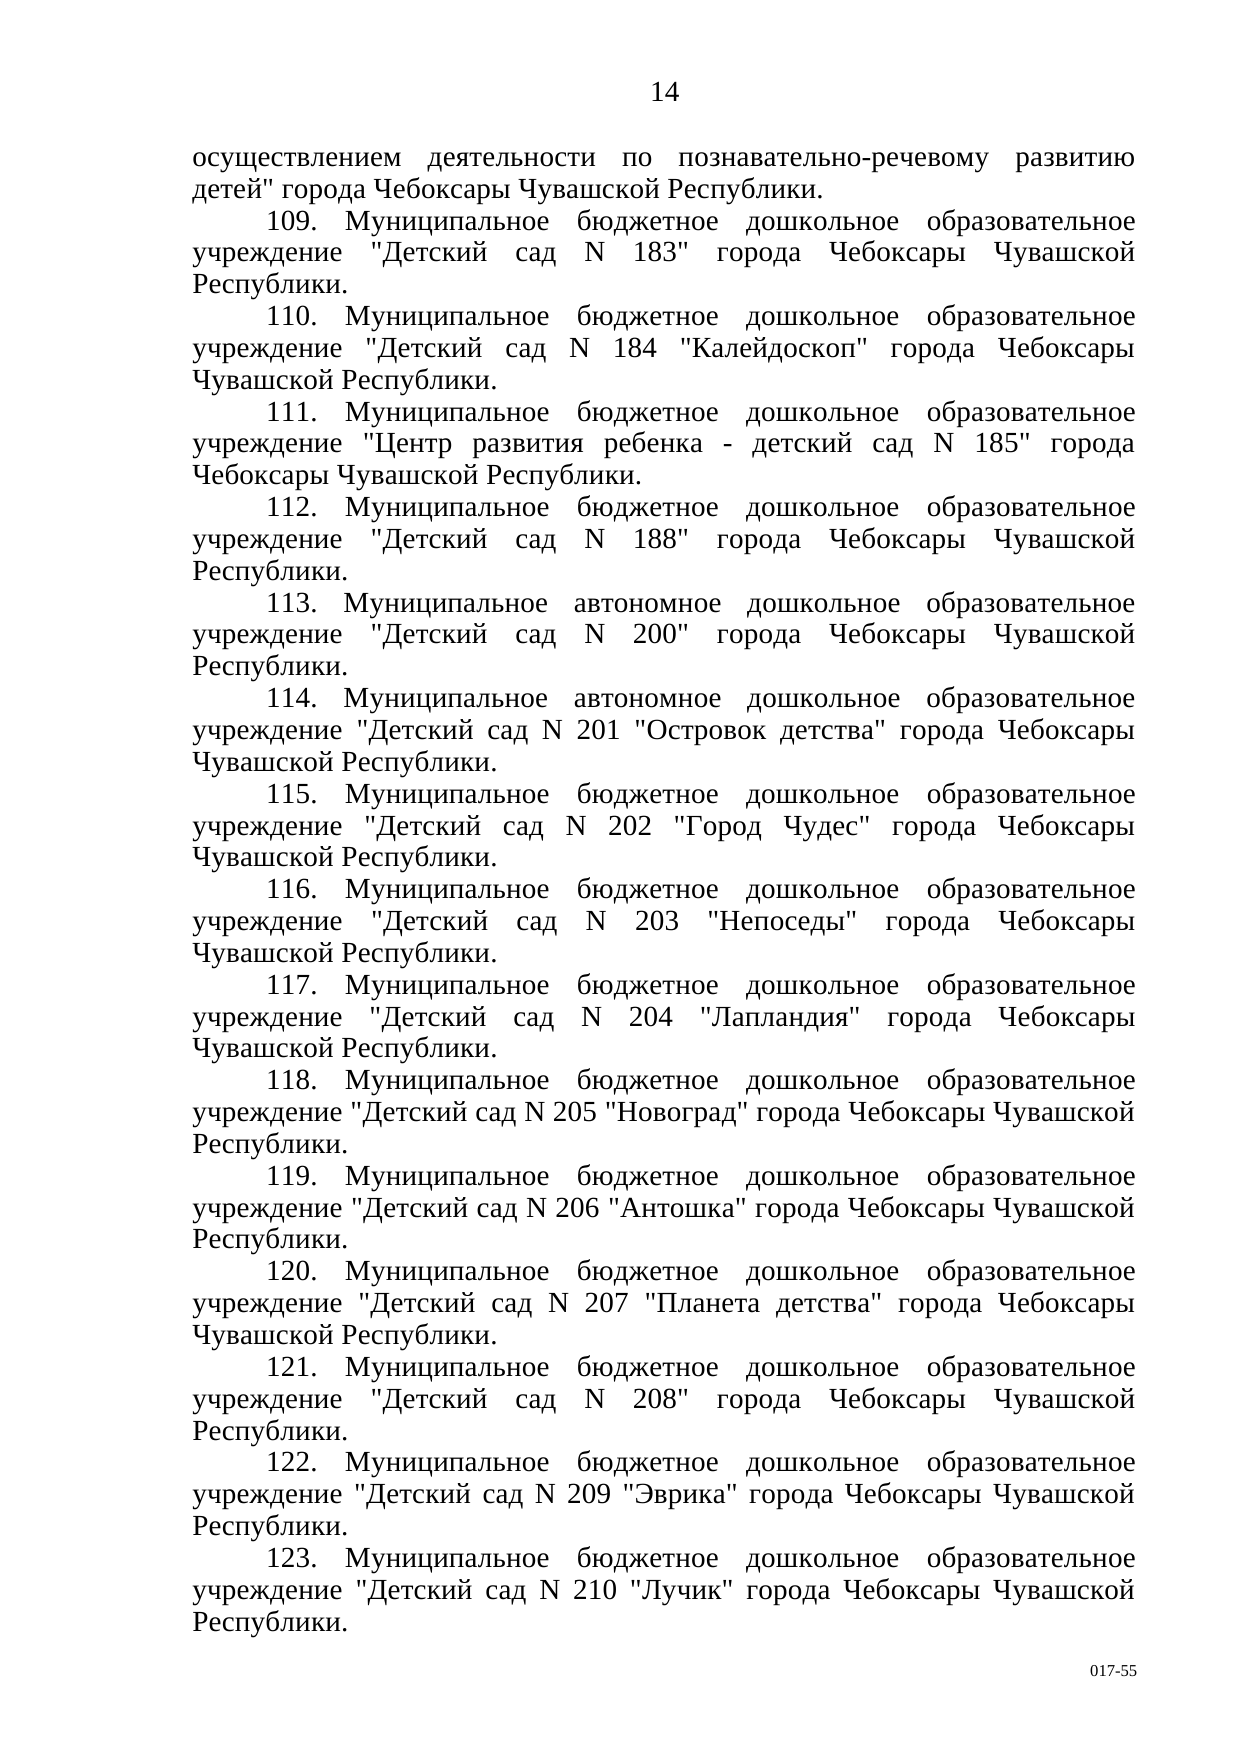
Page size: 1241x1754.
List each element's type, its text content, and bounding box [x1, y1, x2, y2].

text 113. Муниципальное автономное дошкольное образовательное учреждение "Детский сад N 200" города Чебоксары Чувашской Республики. [192, 587, 1137, 682]
text 112. Муниципальное бюджетное дошкольное образовательное учреждение "Детский сад N 188" города Чебоксары Чувашской Республики. [192, 491, 1137, 587]
text 109. Муниципальное бюджетное дошкольное образовательное учреждение "Детский сад N 183" города Чебоксары Чувашской Республики. [192, 204, 1137, 300]
text 118. Муниципальное бюджетное дошкольное образовательное учреждение "Детский сад N 205 "Новоград" города Чебоксары Чувашской Республики. [192, 1064, 1137, 1160]
text 115. Муниципальное бюджетное дошкольное образовательное учреждение "Детский сад N 202 "Город Чудес" города Чебоксары Чувашской Республики. [192, 778, 1137, 873]
text 121. Муниципальное бюджетное дошкольное образовательное учреждение "Детский сад N 208" города Чебоксары Чувашской Республики. [192, 1351, 1137, 1446]
text 122. Муниципальное бюджетное дошкольное образовательное учреждение "Детский сад N 209 "Эврика" города Чебоксары Чувашской Республики. [192, 1446, 1137, 1542]
text 110. Муниципальное бюджетное дошкольное образовательное учреждение "Детский сад N 184 "Калейдоскоп" города Чебоксары Чувашской Республики. [192, 300, 1137, 396]
text 111. Муниципальное бюджетное дошкольное образовательное учреждение "Центр развития ребенка - детский сад N 185" города Чебоксары Чувашской Республики. [192, 396, 1137, 491]
text 120. Муниципальное бюджетное дошкольное образовательное учреждение "Детский сад N 207 "Планета детства" города Чебоксары Чувашской Республики. [192, 1255, 1137, 1351]
text 123. Муниципальное бюджетное дошкольное образовательное учреждение "Детский сад N 210 "Лучик" города Чебоксары Чувашской Республики. [192, 1542, 1137, 1637]
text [192, 141, 1137, 204]
text 116. Муниципальное бюджетное дошкольное образовательное учреждение "Детский сад N 203 "Непоседы" города Чебоксары Чувашской Республики. [192, 873, 1137, 969]
text 117. Муниципальное бюджетное дошкольное образовательное учреждение "Детский сад N 204 "Лапландия" города Чебоксары Чувашской Республики. [192, 969, 1137, 1064]
text 114. Муниципальное автономное дошкольное образовательное учреждение "Детский сад N 201 "Островок детства" города Чебоксары Чувашской Республики. [192, 682, 1137, 778]
text 119. Муниципальное бюджетное дошкольное образовательное учреждение "Детский сад N 206 "Антошка" города Чебоксары Чувашской Республики. [192, 1160, 1137, 1255]
